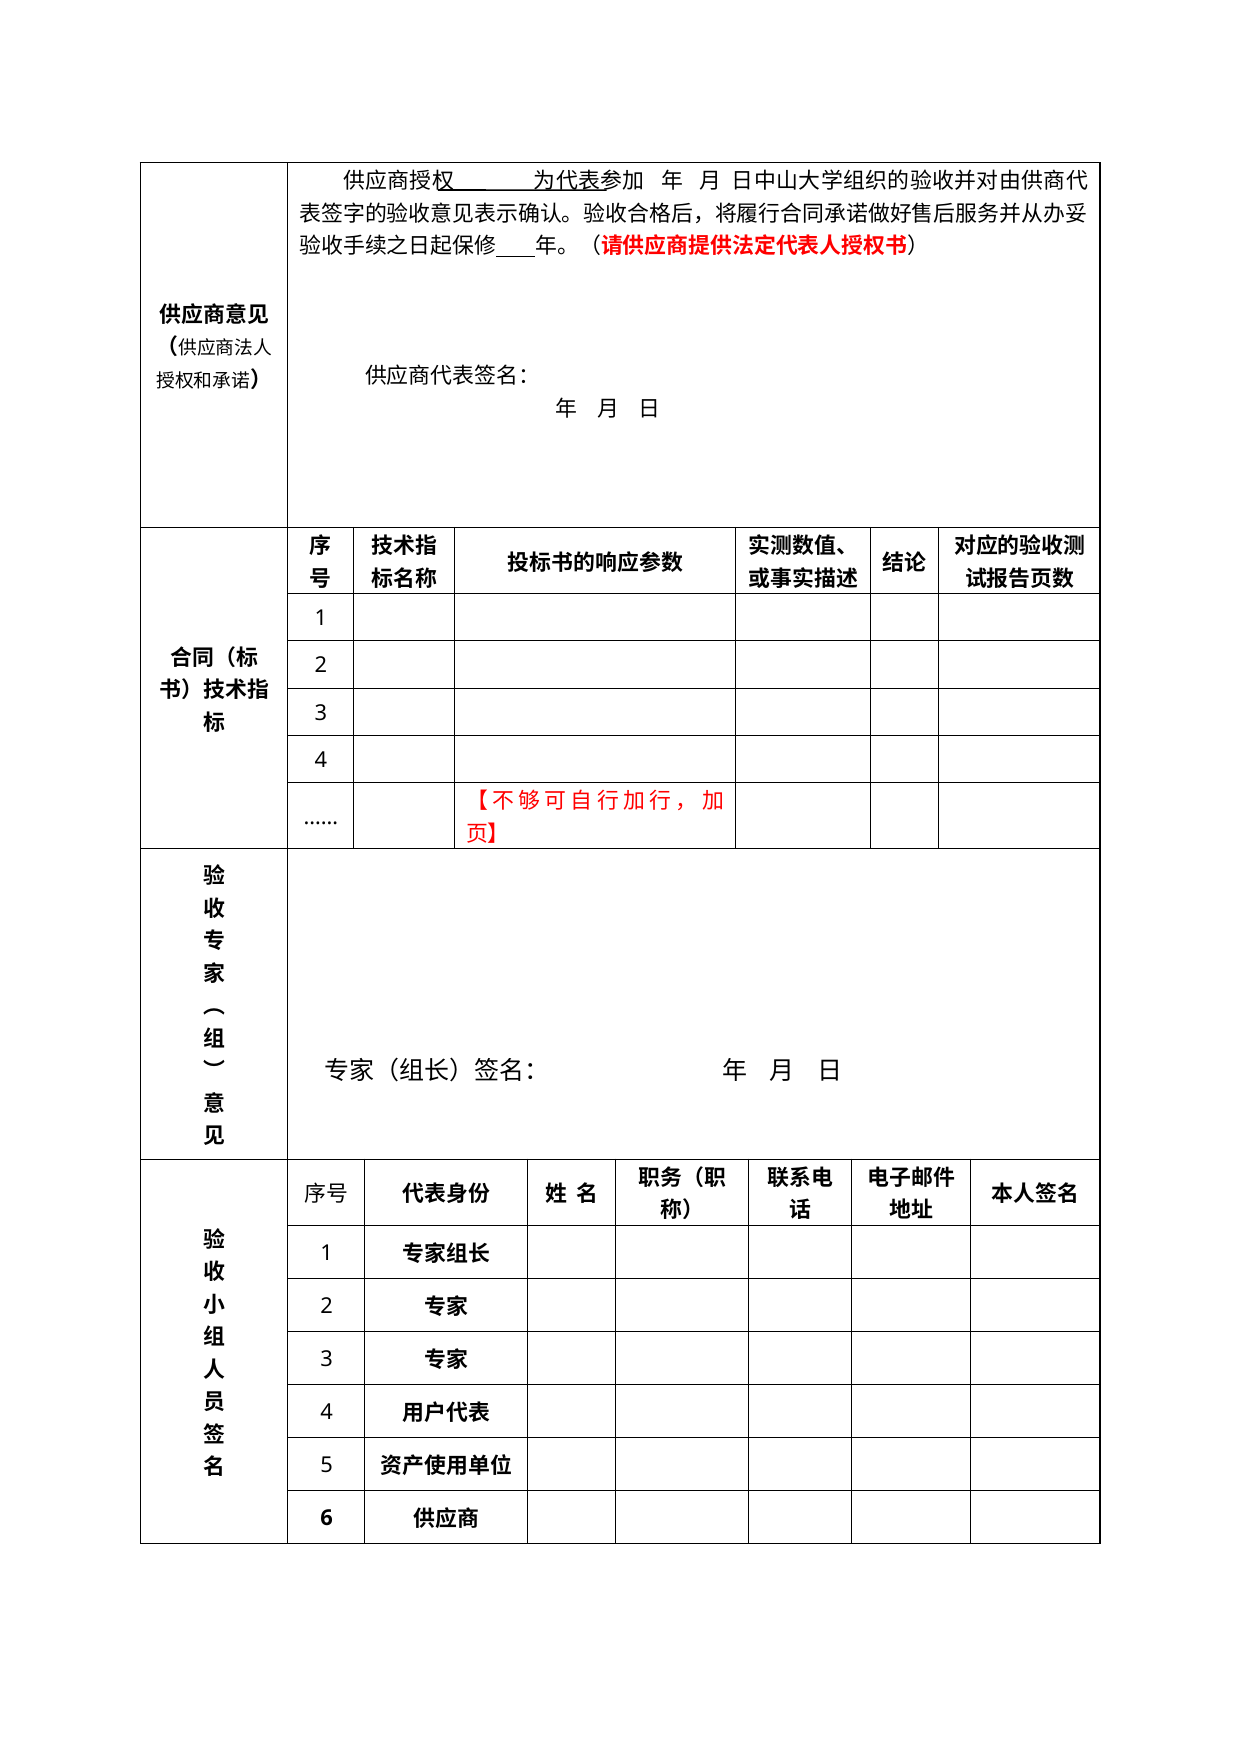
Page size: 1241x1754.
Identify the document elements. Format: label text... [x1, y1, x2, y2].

table_cell 序号 [288, 528, 353, 593]
table_cell [528, 1385, 615, 1437]
table_cell 序号 [288, 1160, 364, 1224]
table_cell 联系电话 [749, 1160, 851, 1224]
table_cell [616, 1385, 748, 1437]
table_cell [749, 1279, 851, 1331]
table_cell 专家 [365, 1332, 527, 1384]
table_cell [616, 1279, 748, 1331]
table_cell 投标书的响应参数 [455, 528, 735, 593]
table_cell [971, 1226, 1099, 1278]
table_cell [871, 594, 938, 640]
table_cell 电子邮件地址 [852, 1160, 970, 1224]
table_cell [871, 736, 938, 782]
table_cell [971, 1279, 1099, 1331]
table_cell 3 [288, 1332, 364, 1384]
table_cell [616, 1491, 748, 1543]
table_cell [971, 1491, 1099, 1543]
table_cell [939, 783, 1099, 848]
table_cell [871, 641, 938, 687]
table_cell [852, 1385, 970, 1437]
table_cell [455, 736, 735, 782]
table_cell 姓 名 [528, 1160, 615, 1224]
table_cell [871, 783, 938, 848]
table_cell 【不够可自行加行，加页】 [455, 783, 735, 848]
table_cell [852, 1226, 970, 1278]
table_cell [852, 1279, 970, 1331]
table_cell 验 收 小 组 人 员 签 名 [141, 1160, 287, 1543]
table_cell 本人签名 [971, 1160, 1099, 1224]
table_cell 职务（职称） [616, 1160, 748, 1224]
table_cell [971, 1385, 1099, 1437]
table_cell [736, 736, 870, 782]
table_cell [939, 736, 1099, 782]
table_cell 用户代表 [365, 1385, 527, 1437]
table_cell [528, 1332, 615, 1384]
table_cell 3 [288, 689, 353, 735]
table_cell [736, 594, 870, 640]
table_cell [871, 689, 938, 735]
table_cell [749, 1491, 851, 1543]
table_cell [528, 1438, 615, 1490]
table_cell 代表身份 [365, 1160, 527, 1224]
table_cell 5 [288, 1438, 364, 1490]
table_cell [736, 783, 870, 848]
table_cell 结论 [871, 528, 938, 593]
table_cell [354, 783, 454, 848]
table_cell [455, 594, 735, 640]
table_cell 资产使用单位 [365, 1438, 527, 1490]
table_cell [736, 641, 870, 687]
table_cell 4 [288, 736, 353, 782]
table_cell [749, 1385, 851, 1437]
table_cell [939, 641, 1099, 687]
table_cell [971, 1438, 1099, 1490]
table_cell [528, 1491, 615, 1543]
table_cell [354, 641, 454, 687]
table_cell [528, 1279, 615, 1331]
table_cell 2 [288, 641, 353, 687]
table_cell 对应的验收测试报告页数 [939, 528, 1099, 593]
table_cell [455, 641, 735, 687]
table_cell 供应商意见（供应商法人授权和承诺） [141, 163, 287, 527]
table_cell 供应商授权 为代表参加 年 月 日中山大学组织的验收并对由供商代表签字的验收意见表示确认。验收合格后，将履行合同承诺做好售后服务并从办妥验收手续之日起保修 年。（请供应商提供法定代表人授权书） 供应商代表签名： 年 月 日 [288, 163, 1099, 527]
table_cell [852, 1438, 970, 1490]
table_cell [852, 1332, 970, 1384]
table_cell 验 收 专 家 ︵ 组 ︶ 意 见 [141, 849, 287, 1158]
table_cell 4 [288, 1385, 364, 1437]
table_cell 专家 [365, 1279, 527, 1331]
table_cell [528, 1226, 615, 1278]
table_cell 实测数值、或事实描述 [736, 528, 870, 593]
table_cell [354, 689, 454, 735]
table_cell [455, 689, 735, 735]
table_cell …… [288, 783, 353, 848]
table_cell 6 [288, 1491, 364, 1543]
table_cell [939, 594, 1099, 640]
table_cell 1 [288, 594, 353, 640]
table_cell 供应商 [365, 1491, 527, 1543]
table_cell [749, 1226, 851, 1278]
table_cell [616, 1226, 748, 1278]
table_cell 合同（标书）技术指标 [141, 528, 287, 848]
table_cell [939, 689, 1099, 735]
table_cell [736, 689, 870, 735]
table_cell [616, 1438, 748, 1490]
table_cell [971, 1332, 1099, 1384]
table_cell [852, 1491, 970, 1543]
table_cell [749, 1332, 851, 1384]
table_cell [616, 1332, 748, 1384]
table_cell 技术指标名称 [354, 528, 454, 593]
table_cell [354, 736, 454, 782]
table_cell 1 [288, 1226, 364, 1278]
table_cell 专家（组长）签名： 年 月 日 [288, 849, 1099, 1158]
table_cell 2 [288, 1279, 364, 1331]
table_cell [354, 594, 454, 640]
table_cell 专家组长 [365, 1226, 527, 1278]
table_cell [749, 1438, 851, 1490]
